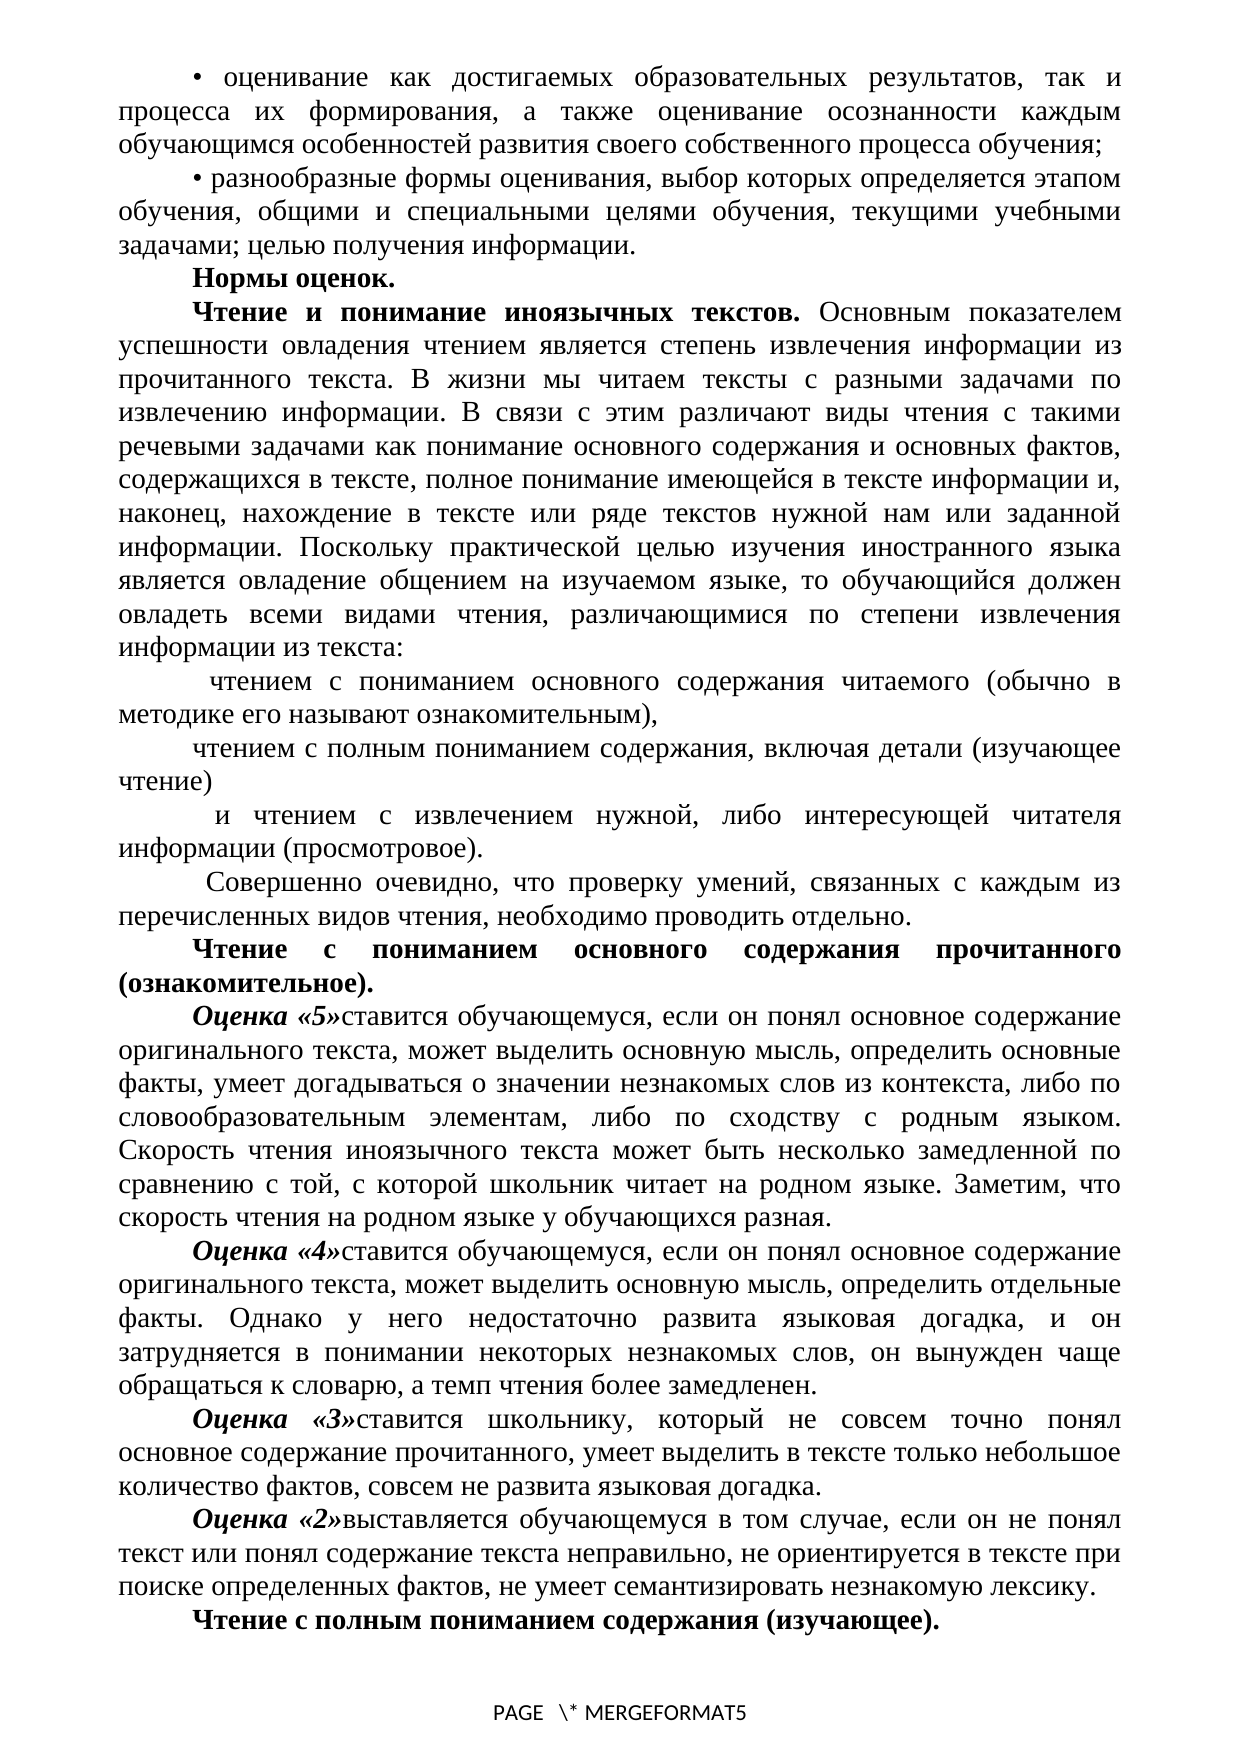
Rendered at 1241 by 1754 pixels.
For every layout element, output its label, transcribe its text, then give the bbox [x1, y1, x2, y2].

text • разнообразные формы оценивания, выбор которых определяется этапом обучения, общими и специальными целями обучения, текущими учебными задачами; целью получения информации. [118, 160, 1122, 260]
text и чтением с извлечением нужной, либо интересующей читателя информации (просмотровое). [118, 797, 1122, 864]
text Чтение и понимание иноязычных текстов. Основным показателем успешности овладения чтением является степень извлечения информации из прочитанного текста. В жизни мы читаем тексты с разными задачами по извлечению информации. В связи с этим различают виды чтения с такими речевыми задачами как понимание основного содержания и основных фактов, содержащихся в тексте, полное понимание имеющейся в тексте информации и, наконец, нахождение в тексте или ряде текстов нужной нам или заданной информации. Поскольку практической целью изучения иностранного языка является овладение общением на изучаемом языке, то обучающийся должен овладеть всеми видами чтения, различающимися по степени извлечения информации из текста: [118, 294, 1122, 663]
text • оценивание как достигаемых образовательных результатов, так и процесса их формирования, а также оценивание осознанности каждым обучающимся особенностей развития своего собственного процесса обучения; [118, 59, 1122, 160]
text Совершенно очевидно, что проверку умений, связанных с каждым из перечисленных видов чтения, необходимо проводить отдельно. [118, 864, 1122, 931]
text Оценка «5»ставится обучающемуся, если он понял основное содержание оригинального текста, может выделить основную мысль, определить основные факты, умеет догадываться о значении незнакомых слов из контекста, либо по словообразовательным элементам, либо по сходству с родным языком. Скорость чтения иноязычного текста может быть несколько замедленной по сравнению с той, с которой школьник читает на родном языке. Заметим, что скорость чтения на родном языке у обучающихся разная. [118, 998, 1122, 1233]
text чтением с полным пониманием содержания, включая детали (изучающее чтение) [118, 730, 1122, 797]
text Нормы оценок. [118, 260, 1122, 294]
text Оценка «3»ставится школьнику, который не совсем точно понял основное содержание прочитанного, умеет выделить в тексте только небольшое количество фактов, совсем не развита языковая догадка. [118, 1401, 1122, 1501]
text Оценка «4»ставится обучающемуся, если он понял основное содержание оригинального текста, может выделить основную мысль, определить отдельные факты. Однако у него недостаточно развита языковая догадка, и он затрудняется в понимании некоторых незнакомых слов, он вынужден чаще обращаться к словарю, а темп чтения более замедленен. [118, 1233, 1122, 1401]
text Чтение с пониманием основного содержания прочитанного (ознакомительное). [118, 931, 1122, 998]
text Оценка «2»выставляется обучающемуся в том случае, если он не понял текст или понял содержание текста неправильно, не ориентируется в тексте при поиске определенных фактов, не умеет семантизировать незнакомую лексику. [118, 1501, 1122, 1602]
text чтением с пониманием основного содержания читаемого (обычно в методике его называют ознакомительным), [118, 663, 1122, 730]
text Чтение с полным пониманием содержания (изучающее). [118, 1602, 1122, 1636]
